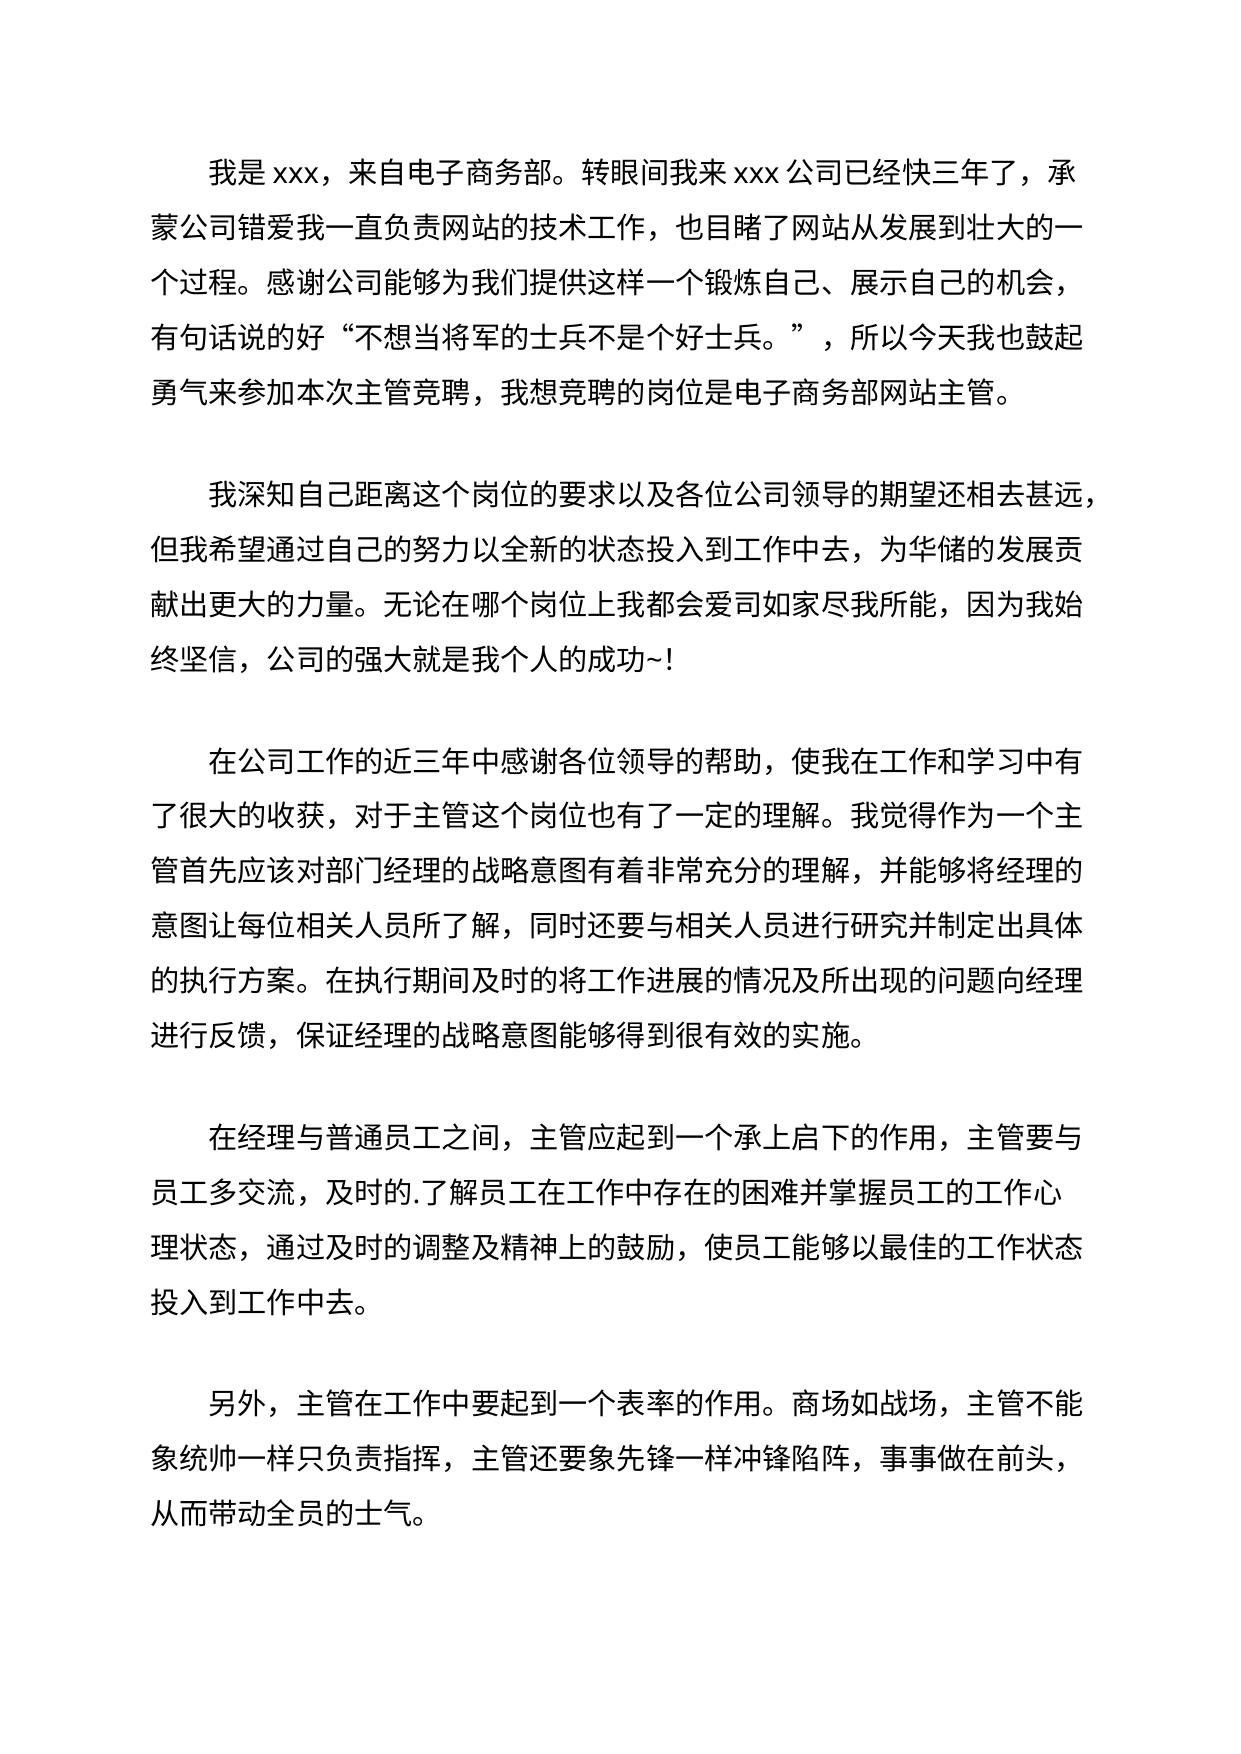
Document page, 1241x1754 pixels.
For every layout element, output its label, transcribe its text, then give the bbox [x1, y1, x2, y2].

text 我深知自己距离这个岗位的要求以及各位公司领导的期望还相去甚远，但我希望通过自己的努力以全新的状态投入到工作中去，为华储的发展贡献出更大的力量。无论在哪个岗位上我都会爱司如家尽我所能，因为我始终坚信，公司的强大就是我个人的成功~！ [150, 471, 1090, 678]
text 我是xxx，来自电子商务部。转眼间我来xxx公司已经快三年了，承蒙公司错爱我一直负责网站的技术工作，也目睹了网站从发展到壮大的一个过程。感谢公司能够为我们提供这样一个锻炼自己、展示自己的机会，有句话说的好“不想当将军的士兵不是个好士兵。”，所以今天我也鼓起勇气来参加本次主管竞聘，我想竞聘的岗位是电子商务部网站主管。 [150, 150, 1090, 412]
text 在公司工作的近三年中感谢各位领导的帮助，使我在工作和学习中有了很大的收获，对于主管这个岗位也有了一定的理解。我觉得作为一个主管首先应该对部门经理的战略意图有着非常充分的理解，并能够将经理的意图让每位相关人员所了解，同时还要与相关人员进行研究并制定出具体的执行方案。在执行期间及时的将工作进展的情况及所出现的问题向经理进行反馈，保证经理的战略意图能够得到很有效的实施。 [150, 738, 1090, 1055]
text 在经理与普通员工之间，主管应起到一个承上启下的作用，主管要与员工多交流，及时的.了解员工在工作中存在的困难并掌握员工的工作心理状态，通过及时的调整及精神上的鼓励，使员工能够以最佳的工作状态投入到工作中去。 [150, 1114, 1090, 1321]
text 另外，主管在工作中要起到一个表率的作用。商场如战场，主管不能象统帅一样只负责指挥，主管还要象先锋一样冲锋陷阵，事事做在前头，从而带动全员的士气。 [150, 1381, 1090, 1533]
